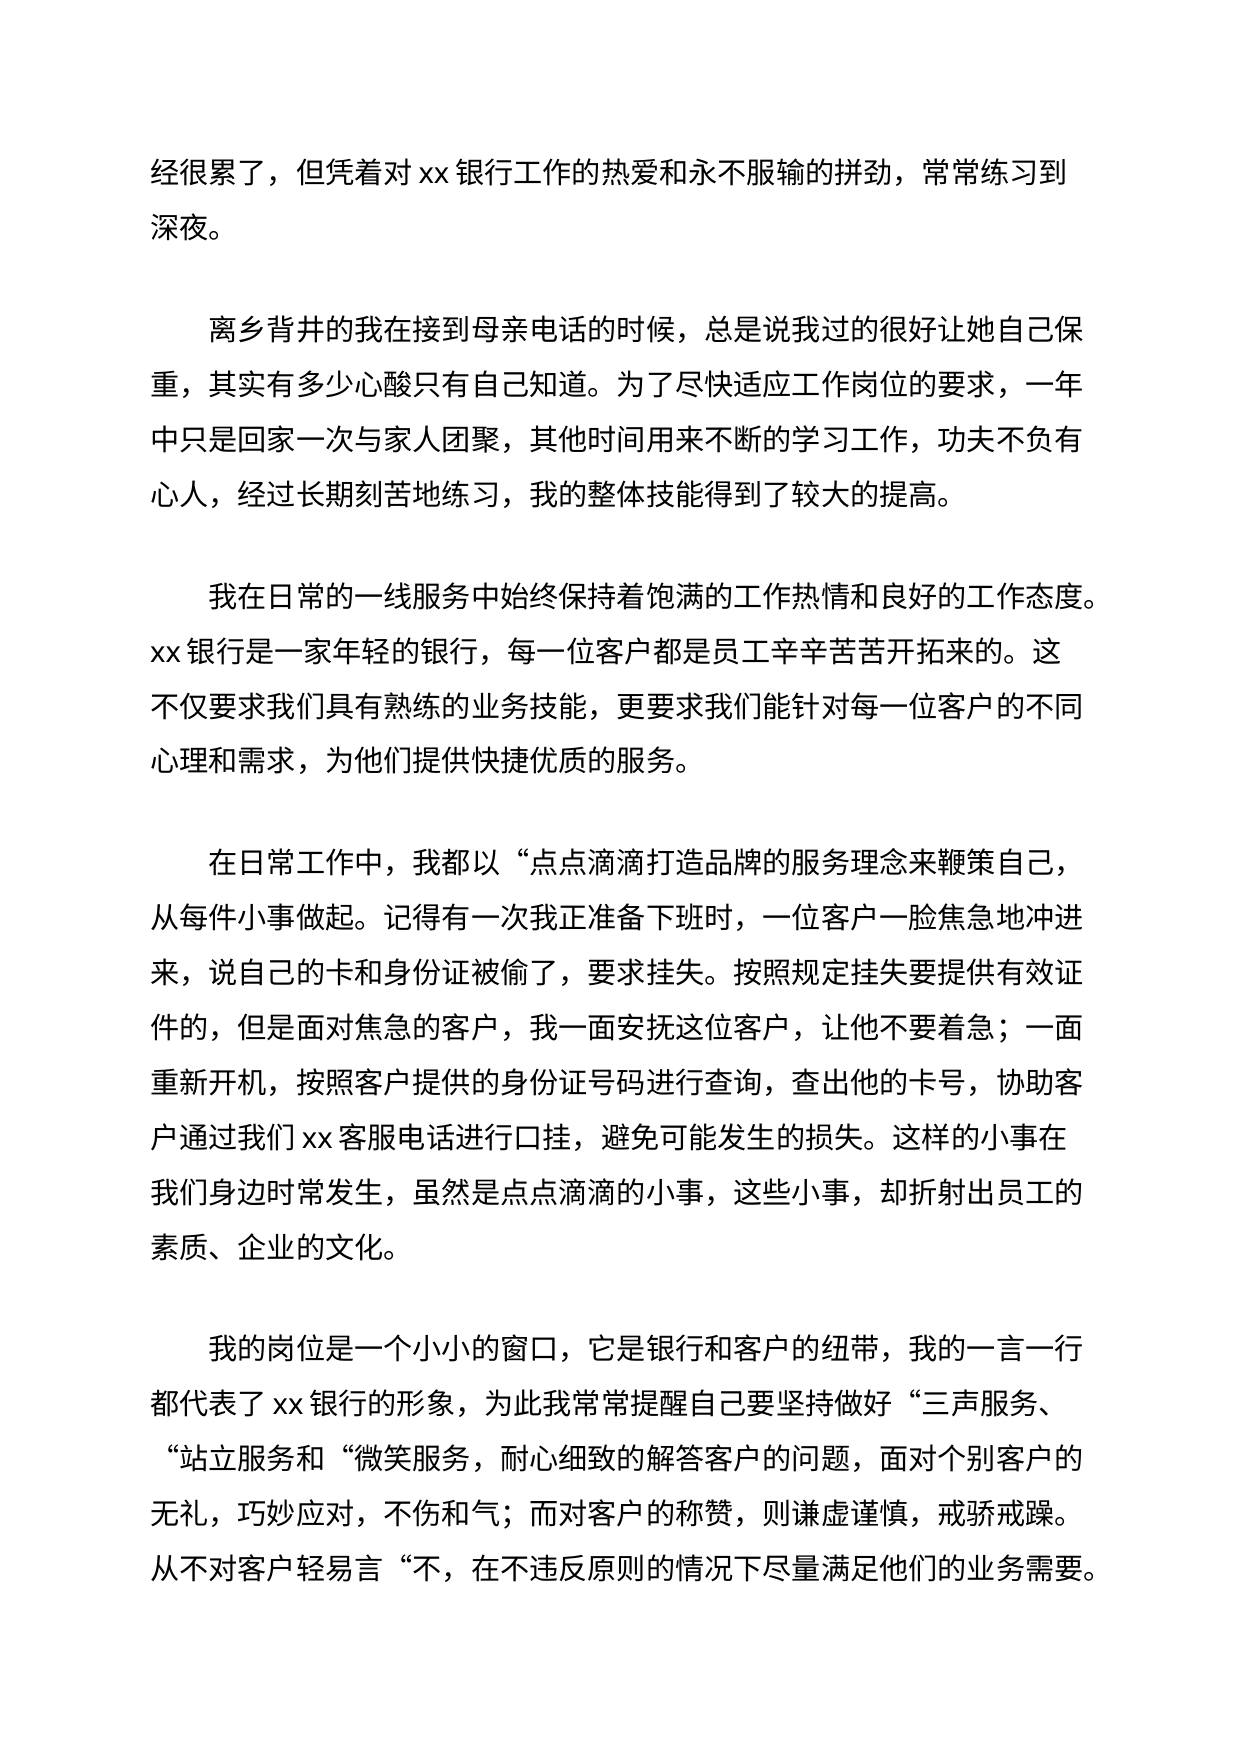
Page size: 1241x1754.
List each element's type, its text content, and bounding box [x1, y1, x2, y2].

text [150, 1326, 1090, 1588]
text 我在日常的一线服务中始终保持着饱满的工作热情和良好的工作态度。xx银行是一家年轻的银行，每一位客户都是员工辛辛苦苦开拓来的。这不仅要求我们具有熟练的业务技能，更要求我们能针对每一位客户的不同心理和需求，为他们提供快捷优质的服务。 [150, 573, 1090, 780]
text 在日常工作中，我都以“点点滴滴打造品牌的服务理念来鞭策自己，从每件小事做起。记得有一次我正准备下班时，一位客户一脸焦急地冲进来，说自己的卡和身份证被偷了，要求挂失。按照规定挂失要提供有效证件的，但是面对焦急的客户，我一面安抚这位客户，让他不要着急；一面重新开机，按照客户提供的身份证号码进行查询，查出他的卡号，协助客户通过我们xx客服电话进行口挂，避免可能发生的损失。这样的小事在我们身边时常发生，虽然是点点滴滴的小事，这些小事，却折射出员工的素质、企业的文化。 [150, 840, 1090, 1266]
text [150, 150, 1090, 247]
text 离乡背井的我在接到母亲电话的时候，总是说我过的很好让她自己保重，其实有多少心酸只有自己知道。为了尽快适应工作岗位的要求，一年中只是回家一次与家人团聚，其他时间用来不断的学习工作，功夫不负有心人，经过长期刻苦地练习，我的整体技能得到了较大的提高。 [150, 307, 1090, 514]
